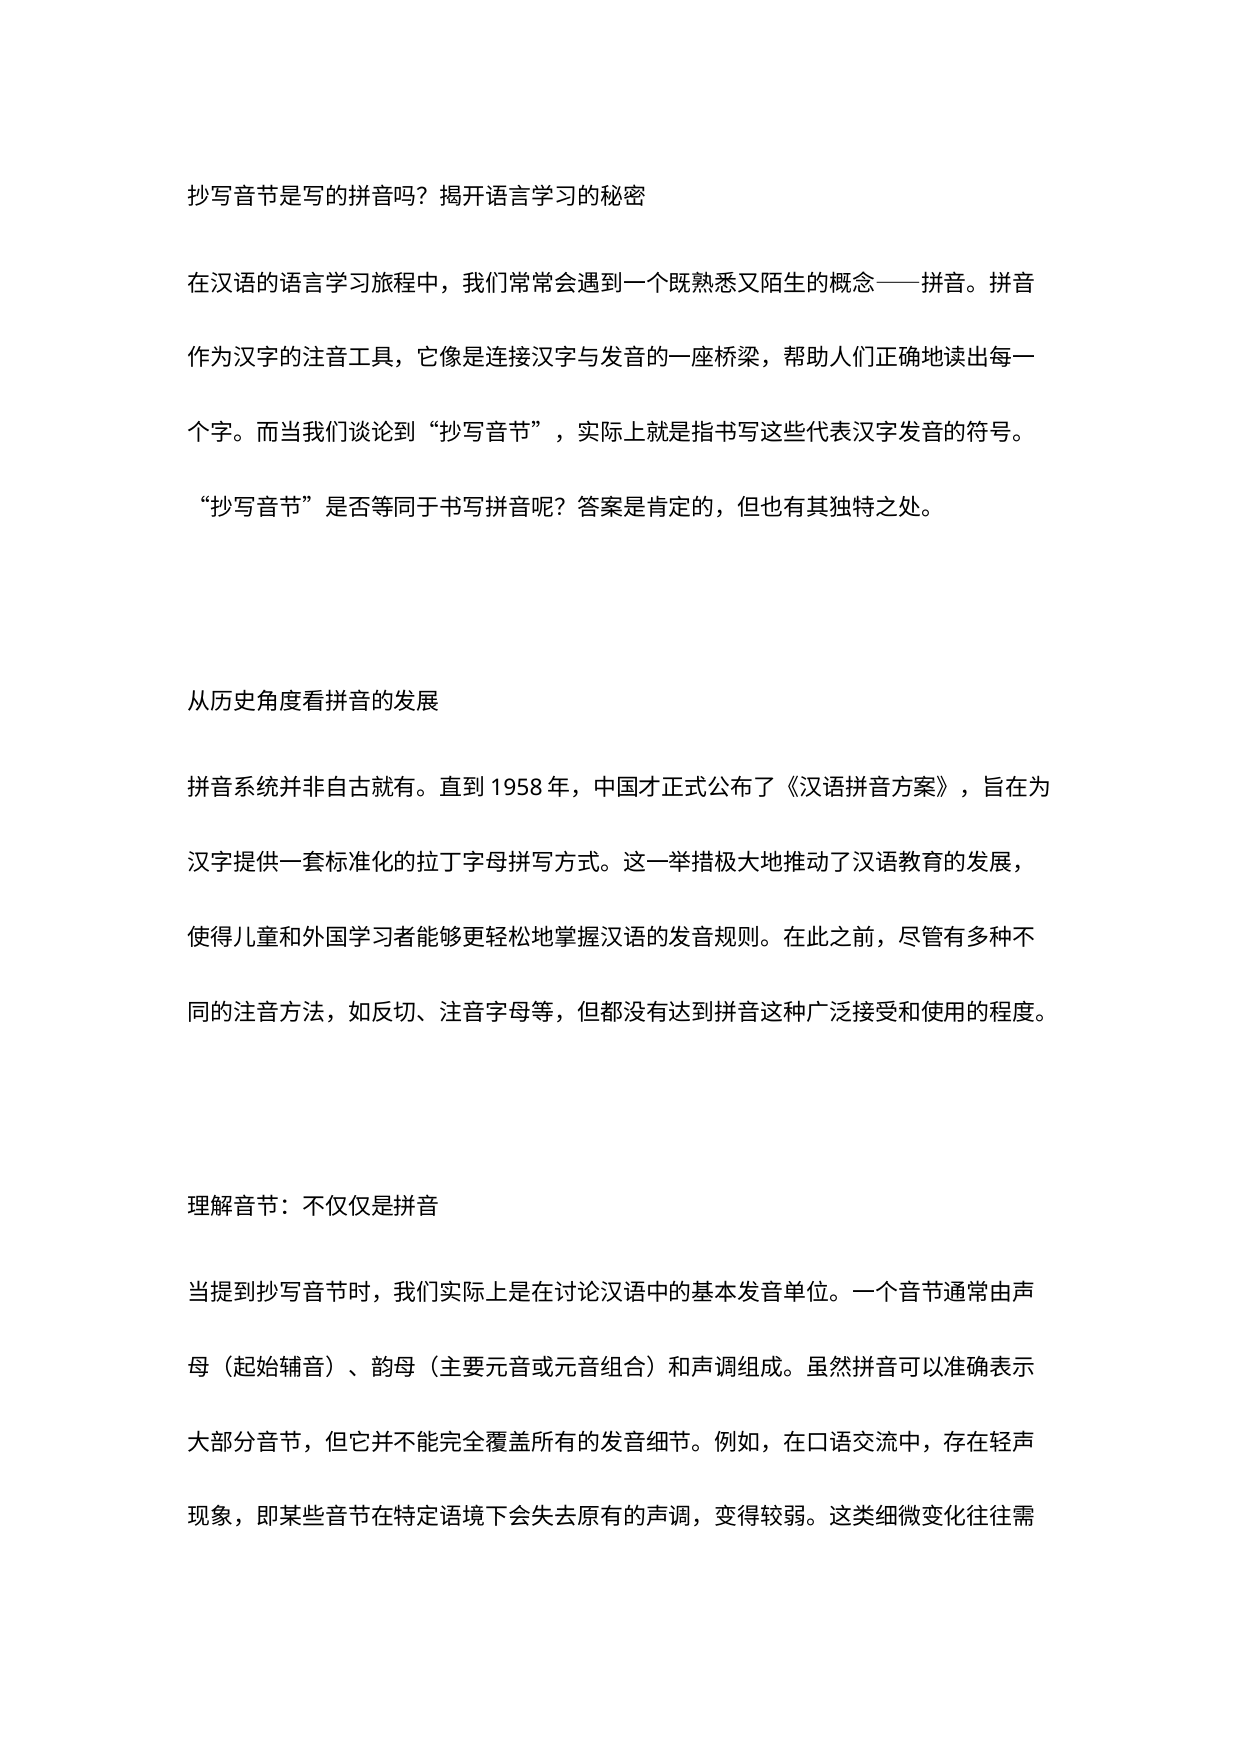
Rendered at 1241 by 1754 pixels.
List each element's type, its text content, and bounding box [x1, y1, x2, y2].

text 拼音系统并非自古就有。直到1958年，中国才正式公布了《汉语拼音方案》，旨在为汉字提供一套标准化的拉丁字母拼写方式。这一举措极大地推动了汉语教育的发展，使得儿童和外国学习者能够更轻松地掌握汉语的发音规则。在此之前，尽管有多种不同的注音方法，如反切、注音字母等，但都没有达到拼音这种广泛接受和使用的程度。 [187, 753, 1053, 1042]
text 在汉语的语言学习旅程中，我们常常会遇到一个既熟悉又陌生的概念——拼音。拼音作为汉字的注音工具，它像是连接汉字与发音的一座桥梁，帮助人们正确地读出每一个字。而当我们谈论到“抄写音节”，实际上就是指书写这些代表汉字发音的符号。“抄写音节”是否等同于书写拼音呢？答案是肯定的，但也有其独特之处。 [187, 248, 1053, 538]
text 从历史角度看拼音的发展 [187, 667, 1053, 732]
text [187, 1258, 1053, 1547]
text 抄写音节是写的拼音吗？揭开语言学习的秘密 [187, 162, 1053, 227]
text 理解音节：不仅仅是拼音 [187, 1172, 1053, 1237]
